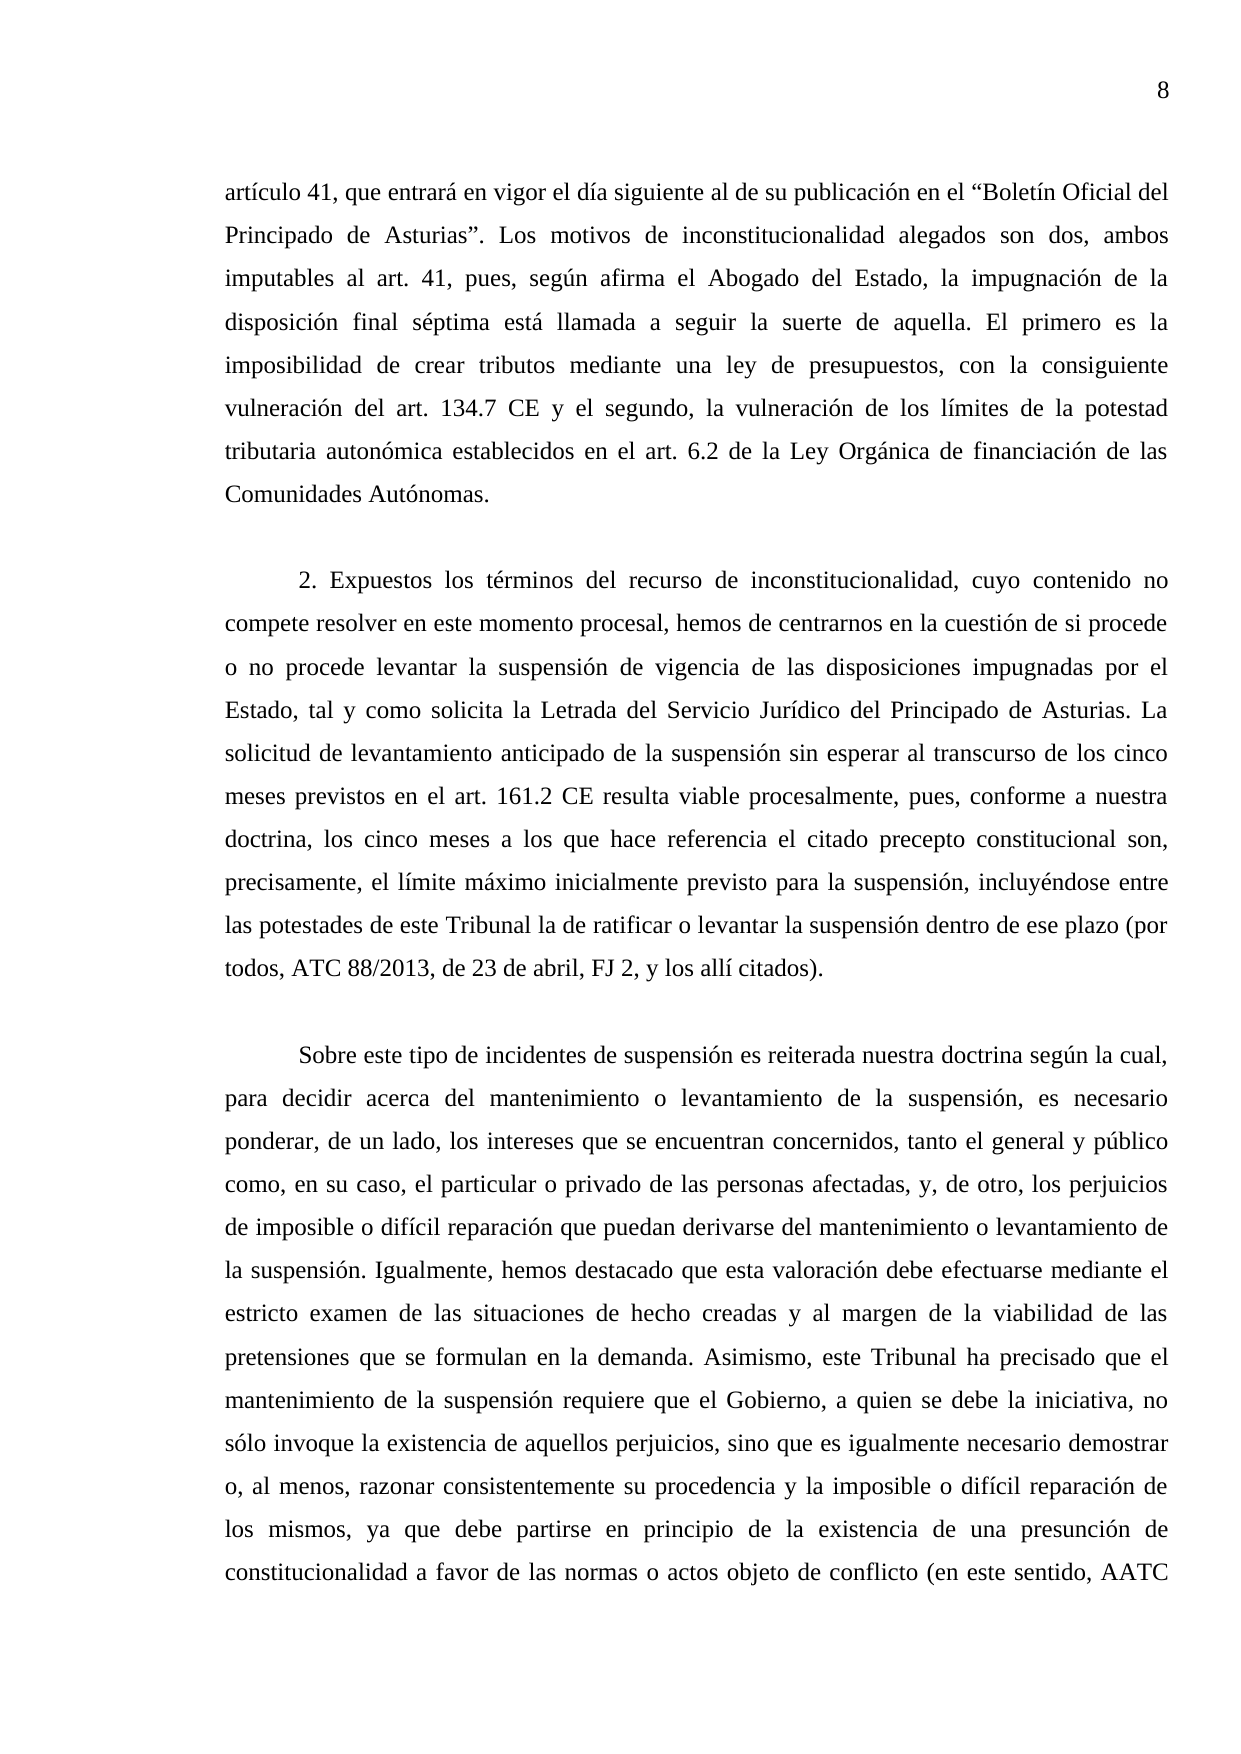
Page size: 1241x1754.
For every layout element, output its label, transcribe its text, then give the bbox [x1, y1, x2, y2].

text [224, 1040, 1169, 1586]
text 2. Expuestos los términos del recurso de inconstitucionalidad, cuyo contenido no compete resolver en este momento procesal, hemos de centrarnos en la cuestión de si procede o no procede levantar la suspensión de vigencia de las disposiciones impugnadas por el Estado, tal y como solicita la Letrada del Servicio Jurídico del Principado de Asturias. La solicitud de levantamiento anticipado de la suspensión sin esperar al transcurso de los cinco meses previstos en el art. 161.2 CE resulta viable procesalmente, pues, conforme a nuestra doctrina, los cinco meses a los que hace referencia el citado precepto constitucional son, precisamente, el límite máximo inicialmente previsto para la suspensión, incluyéndose entre las potestades de este Tribunal la de ratificar o levantar la suspensión dentro de ese plazo (por todos, ATC 88/2013, de 23 de abril, FJ 2, y los allí citados). [224, 565, 1169, 982]
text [224, 177, 1169, 508]
